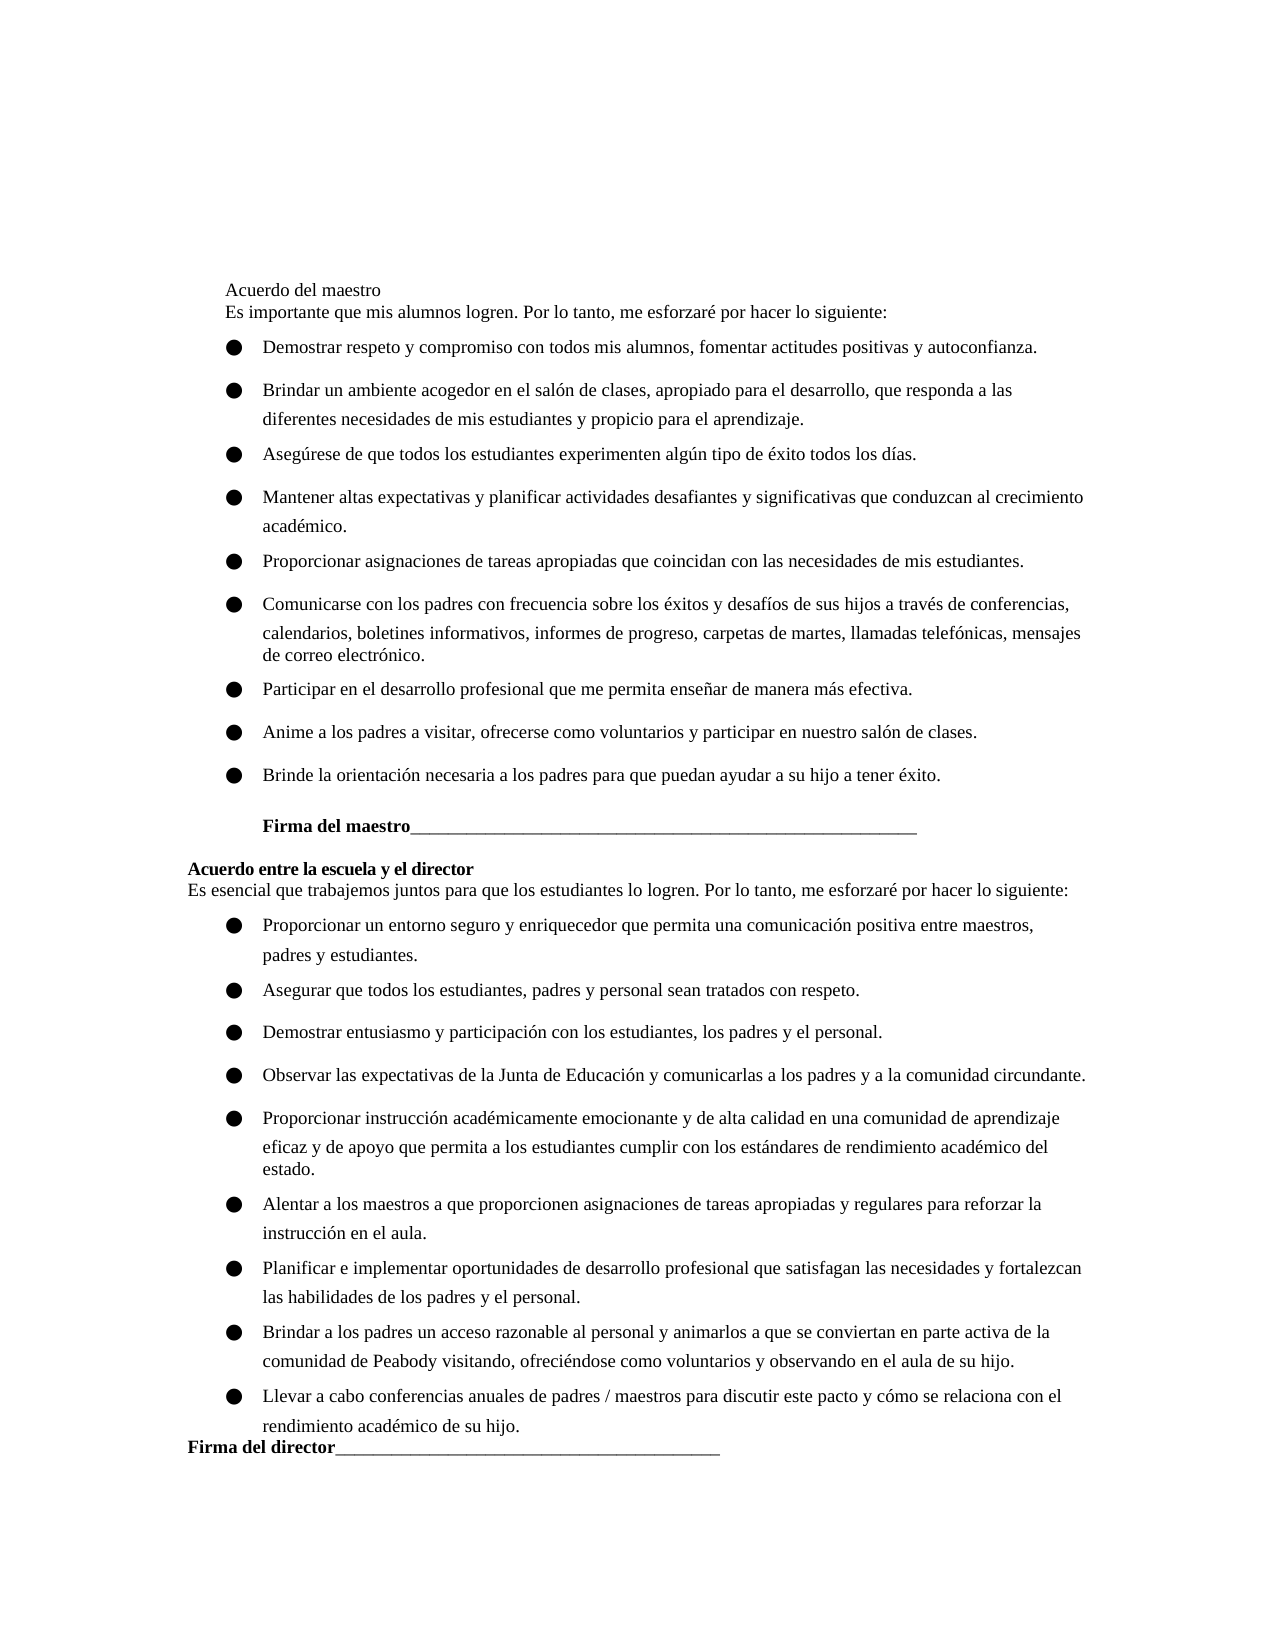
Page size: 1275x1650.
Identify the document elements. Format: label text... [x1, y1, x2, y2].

list Observar las expectativas de la Junta de Educación y comunicarlas a los padres y a la comunidad circundante. [225, 1051, 1087, 1093]
list Asegúrese de que todos los estudiantes experimenten algún tipo de éxito todos los días. [225, 429, 1087, 472]
list Brinde la orientación necesaria a los padres para que puedan ayudar a su hijo a tener éxito. [225, 750, 1087, 793]
list Proporcionar un entorno seguro y enriquecedor que permita una comunicación positiva entre maestros, padres y estudiantes. [225, 901, 1087, 965]
text Firma del director_________________________________________ [187, 1436, 1087, 1458]
list Brindar a los padres un acceso razonable al personal y animarlos a que se conviertan en parte activa de la comunidad de Peabody visitando, ofreciéndose como voluntarios y observando en el aula de su hijo. [225, 1308, 1087, 1372]
list Llevar a cabo conferencias anuales de padres / maestros para discutir este pacto y cómo se relaciona con el rendimiento académico de su hijo. [225, 1372, 1087, 1436]
list Alentar a los maestros a que proporcionen asignaciones de tareas apropiadas y regulares para reforzar la instrucción en el aula. [225, 1179, 1087, 1243]
list Mantener altas expectativas y planificar actividades desafiantes y significativas que conduzcan al crecimiento académico. [225, 472, 1087, 536]
text Es esencial que trabajemos juntos para que los estudiantes lo logren. Por lo tanto, me esforzaré por hacer lo siguiente: [187, 879, 1087, 901]
subtitle Acuerdo entre la escuela y el director [187, 858, 1087, 879]
list Anime a los padres a visitar, ofrecerse como voluntarios y participar en nuestro salón de clases. [225, 708, 1087, 750]
list Comunicarse con los padres con frecuencia sobre los éxitos y desafíos de sus hijos a través de conferencias, calendarios, boletines informativos, informes de progreso, carpetas de martes, llamadas telefónicas, mensajes de correo electrónico. [225, 579, 1087, 665]
list Demostrar entusiasmo y participación con los estudiantes, los padres y el personal. [225, 1008, 1087, 1051]
list Demostrar respeto y compromiso con todos mis alumnos, fomentar actitudes positivas y autoconfianza. [225, 322, 1087, 365]
list Planificar e implementar oportunidades de desarrollo profesional que satisfagan las necesidades y fortalezcan las habilidades de los padres y el personal. [225, 1243, 1087, 1308]
list Proporcionar instrucción académicamente emocionante y de alta calidad en una comunidad de aprendizaje eficaz y de apoyo que permita a los estudiantes cumplir con los estándares de rendimiento académico del estado. [225, 1093, 1087, 1179]
list Brindar un ambiente acogedor en el salón de clases, apropiado para el desarrollo, que responda a las diferentes necesidades de mis estudiantes y propicio para el aprendizaje. [225, 365, 1087, 429]
list Participar en el desarrollo profesional que me permita enseñar de manera más efectiva. [225, 665, 1087, 708]
list Asegurar que todos los estudiantes, padres y personal sean tratados con respeto. [225, 965, 1087, 1008]
text Firma del maestro______________________________________________________ [262, 815, 1087, 836]
text Acuerdo del maestro [187, 279, 1087, 301]
text Es importante que mis alumnos logren. Por lo tanto, me esforzaré por hacer lo siguiente: [187, 301, 1087, 322]
list Proporcionar asignaciones de tareas apropiadas que coincidan con las necesidades de mis estudiantes. [225, 536, 1087, 579]
